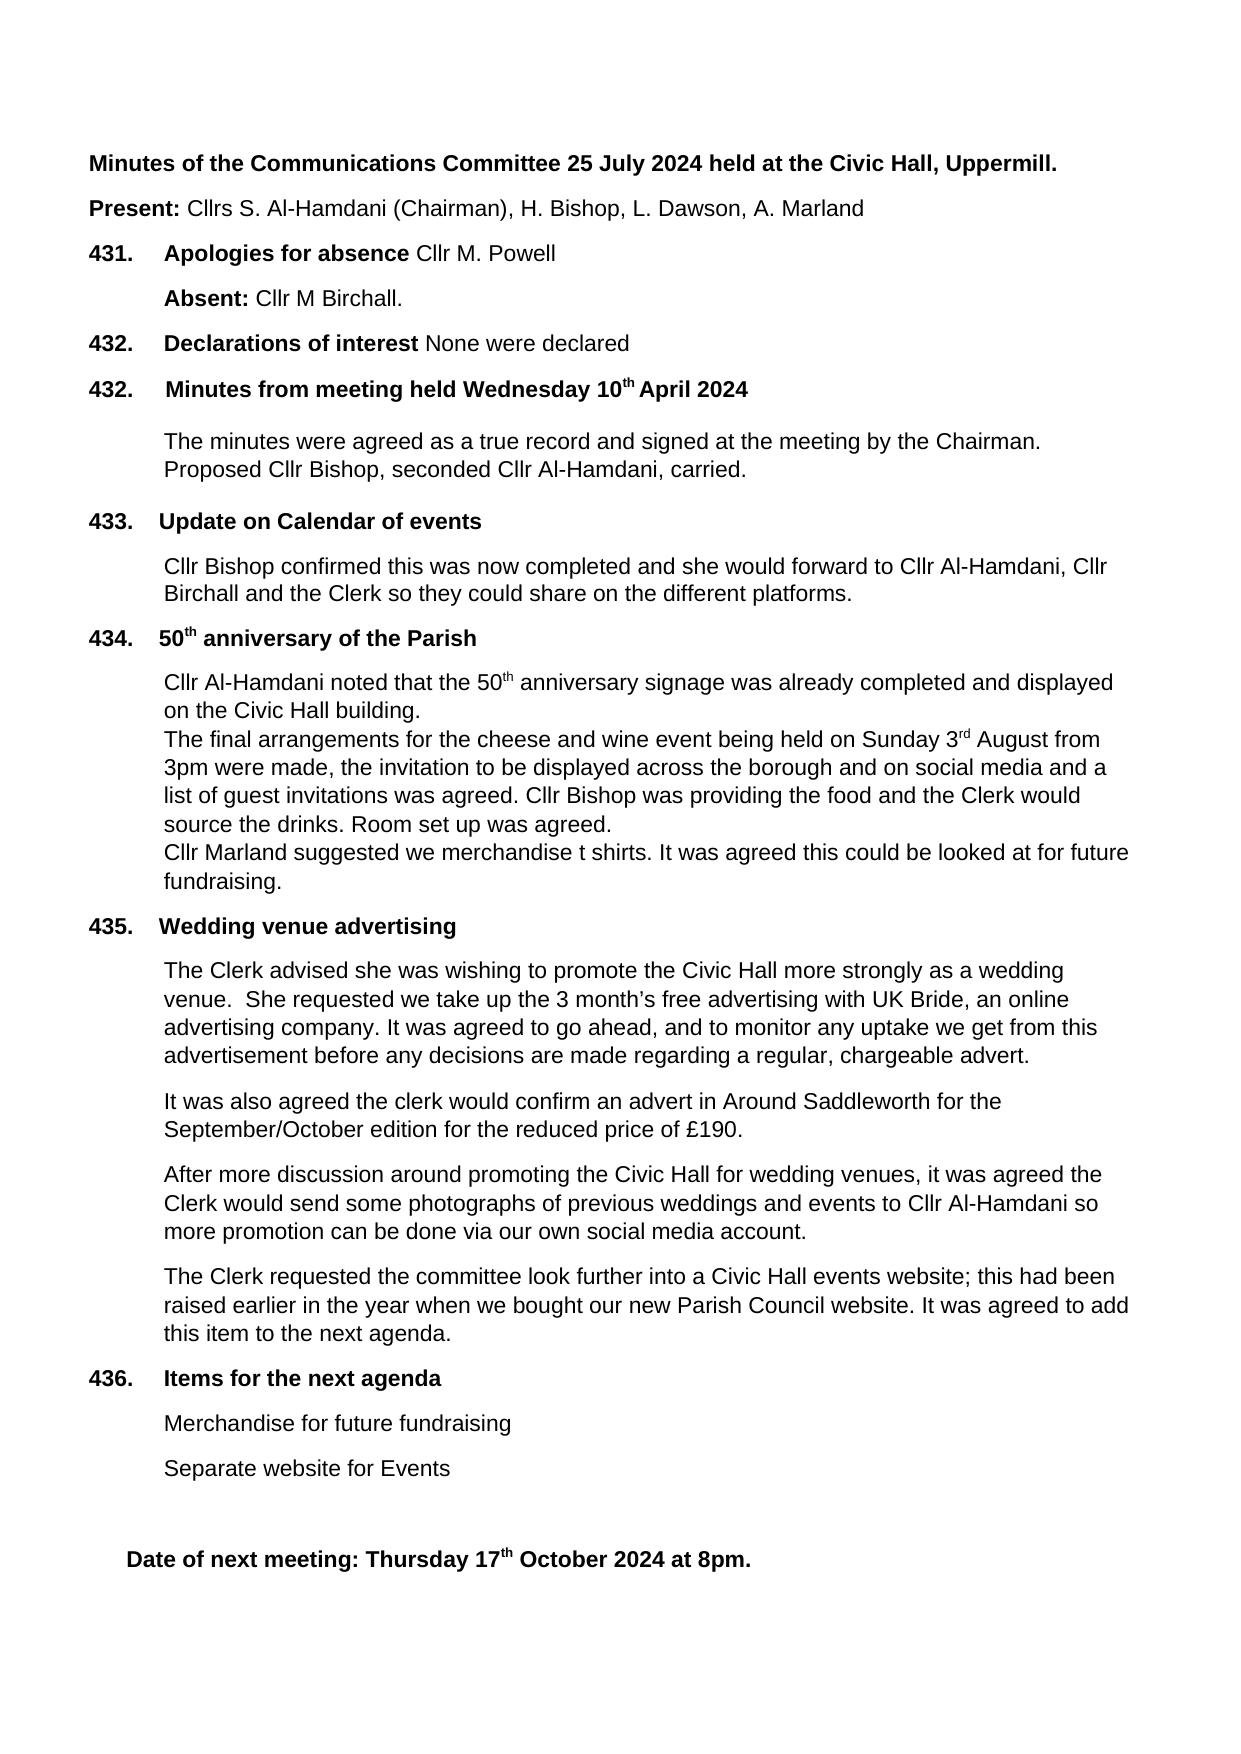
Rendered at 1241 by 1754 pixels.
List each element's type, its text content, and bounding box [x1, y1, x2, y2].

text 434. 50th anniversary of the Parish [89, 624, 1137, 651]
text After more discussion around promoting the Civic Hall for wedding venues, it was agreed the Clerk would send some photographs of previous weddings and events to Cllr Al-Hamdani so more promotion can be done via our own social media account. [164, 1161, 1137, 1244]
list Cllr Marland suggested we merchandise t shirts. It was agreed this could be looked at for future fundraising. [164, 839, 1137, 894]
text The Clerk advised she was wishing to promote the Civic Hall more strongly as a wedding venue. She requested we take up the 3 month’s free advertising with UK Bride, an online advertising company. It was agreed to go ahead, and to monitor any uptake we get from this advertisement before any decisions are made regarding a regular, chargeable advert. [164, 957, 1137, 1069]
text The minutes were agreed as a true record and signed at the meeting by the Chairman. Proposed Cllr Bishop, seconded Cllr Al-Hamdani, carried. [164, 428, 1137, 482]
text The Clerk requested the committee look further into a Civic Hall events website; this had been raised earlier in the year when we bought our new Parish Council website. It was agreed to add this item to the next agenda. [164, 1263, 1137, 1346]
list The final arrangements for the cheese and wine event being held on Sunday 3rd August from 3pm were made, the invitation to be displayed across the borough and on social media and a list of guest invitations was agreed. Cllr Bishop was providing the food and the Clerk would source the drinks. Room set up was agreed. [164, 726, 1137, 837]
text Merchandise for future fundraising [89, 1410, 1137, 1437]
text Absent: Cllr M Birchall. [89, 285, 1137, 312]
text Date of next meeting: Thursday 17th October 2024 at 8pm. [89, 1546, 1137, 1572]
text 432. Minutes from meeting held Wednesday 10th April 2024 [89, 376, 1137, 402]
text 436. Items for the next agenda [89, 1365, 1137, 1391]
text 431. Apologies for absence Cllr M. Powell [89, 240, 1137, 267]
text Minutes of the Communications Committee 25 July 2024 held at the Civic Hall, Uppermill. [89, 150, 1137, 176]
text Present: Cllrs S. Al-Hamdani (Chairman), H. Bishop, L. Dawson, A. Marland [89, 195, 1137, 221]
text Cllr Bishop confirmed this was now completed and she would forward to Cllr Al-Hamdani, Cllr Birchall and the Clerk so they could share on the different platforms. [164, 553, 1137, 607]
text It was also agreed the clerk would confirm an advert in Around Saddleworth for the September/October edition for the reduced price of £190. [164, 1088, 1137, 1142]
text Separate website for Events [89, 1455, 1137, 1482]
text 432. Declarations of interest None were declared [89, 330, 1137, 357]
text 435. Wedding venue advertising [89, 913, 1137, 939]
list Cllr Al-Hamdani noted that the 50th anniversary signage was already completed and displayed on the Civic Hall building. [164, 669, 1137, 723]
text 433. Update on Calendar of events [89, 508, 1137, 535]
